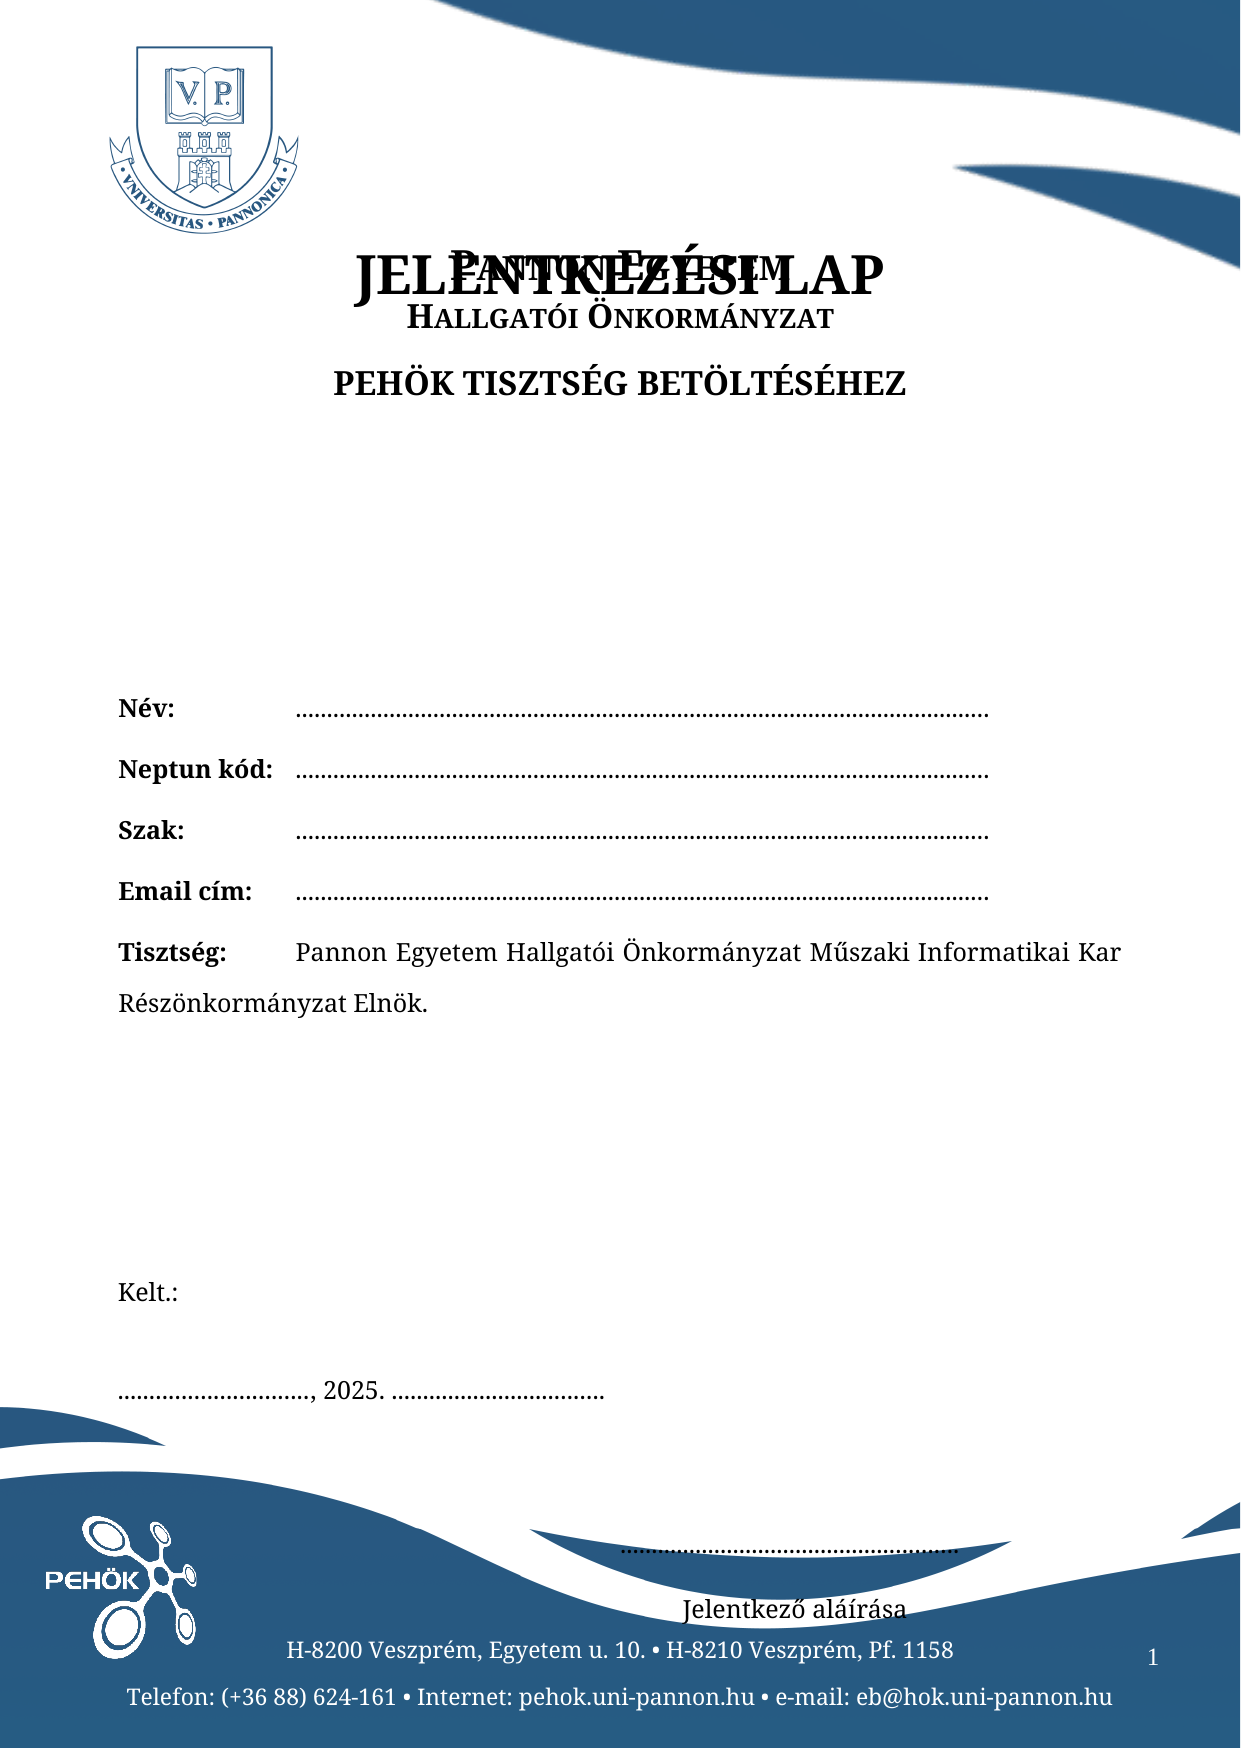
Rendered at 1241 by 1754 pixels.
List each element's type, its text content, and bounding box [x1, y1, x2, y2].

text Email cím: [118, 873, 1122, 907]
text , 2025. [117, 1373, 1122, 1458]
text Tisztség: Pannon Egyetem Hallgatói Önkormányzat Műszaki Informatikai Kar Részönkormányzat Elnök. [118, 934, 1122, 1019]
text PEHÖK TISZTSÉG BETÖLTÉSÉHEZ [118, 360, 1122, 405]
picture [660, 310, 669, 327]
picture [641, 310, 647, 318]
picture [0, 1349, 1241, 1748]
picture [540, 310, 551, 319]
text Kelt.: [118, 1275, 1122, 1309]
text Szak: [118, 812, 1122, 846]
picture [621, 310, 629, 321]
text JELENTKEZÉSI LAP [118, 236, 1122, 310]
picture [552, 310, 561, 326]
picture [747, 310, 755, 321]
text Neptun kód: [118, 751, 1122, 785]
text Név: [118, 690, 1122, 724]
picture [702, 310, 710, 321]
picture [0, 0, 1241, 684]
picture [594, 310, 606, 326]
picture [767, 310, 774, 320]
text Jelentkező aláírása [117, 1592, 1122, 1626]
